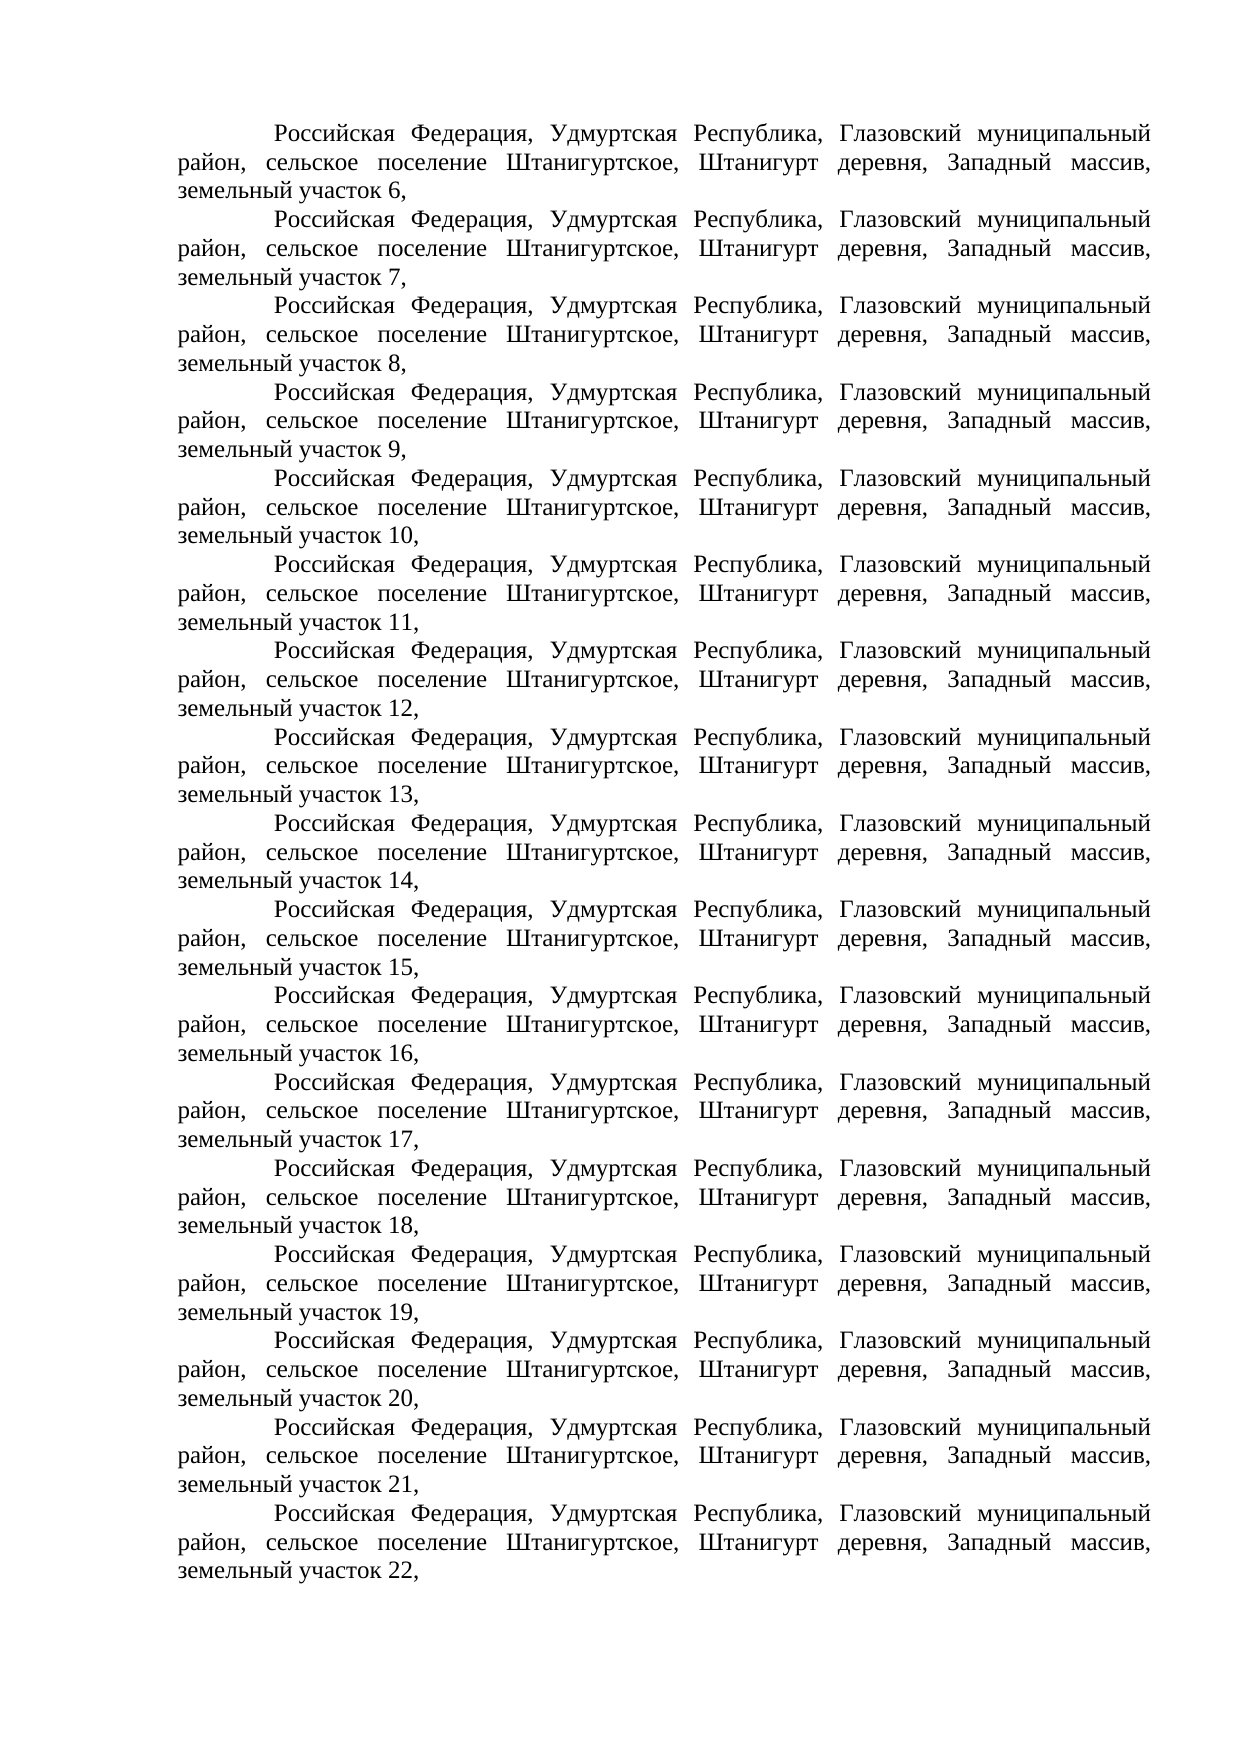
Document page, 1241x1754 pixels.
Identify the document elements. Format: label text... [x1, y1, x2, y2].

list Российская Федерация, Удмуртская Республика, Глазовский муниципальный район, сельское поселение Штанигуртское, Штанигурт деревня, Западный массив, земельный участок 10, [177, 463, 1152, 549]
list Российская Федерация, Удмуртская Республика, Глазовский муниципальный район, сельское поселение Штанигуртское, Штанигурт деревня, Западный массив, земельный участок 7, [177, 204, 1152, 291]
list Российская Федерация, Удмуртская Республика, Глазовский муниципальный район, сельское поселение Штанигуртское, Штанигурт деревня, Западный массив, земельный участок 8, [177, 291, 1152, 377]
list Российская Федерация, Удмуртская Республика, Глазовский муниципальный район, сельское поселение Штанигуртское, Штанигурт деревня, Западный массив, земельный участок 6, [177, 118, 1152, 204]
list Российская Федерация, Удмуртская Республика, Глазовский муниципальный район, сельское поселение Штанигуртское, Штанигурт деревня, Западный массив, земельный участок 12, [177, 636, 1152, 722]
list Российская Федерация, Удмуртская Республика, Глазовский муниципальный район, сельское поселение Штанигуртское, Штанигурт деревня, Западный массив, земельный участок 15, [177, 894, 1152, 981]
list Российская Федерация, Удмуртская Республика, Глазовский муниципальный район, сельское поселение Штанигуртское, Штанигурт деревня, Западный массив, земельный участок 19, [177, 1239, 1152, 1326]
list Российская Федерация, Удмуртская Республика, Глазовский муниципальный район, сельское поселение Штанигуртское, Штанигурт деревня, Западный массив, земельный участок 9, [177, 377, 1152, 463]
list Российская Федерация, Удмуртская Республика, Глазовский муниципальный район, сельское поселение Штанигуртское, Штанигурт деревня, Западный массив, земельный участок 13, [177, 722, 1152, 808]
list Российская Федерация, Удмуртская Республика, Глазовский муниципальный район, сельское поселение Штанигуртское, Штанигурт деревня, Западный массив, земельный участок 22, [177, 1498, 1152, 1584]
list Российская Федерация, Удмуртская Республика, Глазовский муниципальный район, сельское поселение Штанигуртское, Штанигурт деревня, Западный массив, земельный участок 20, [177, 1326, 1152, 1412]
list Российская Федерация, Удмуртская Республика, Глазовский муниципальный район, сельское поселение Штанигуртское, Штанигурт деревня, Западный массив, земельный участок 11, [177, 549, 1152, 636]
list Российская Федерация, Удмуртская Республика, Глазовский муниципальный район, сельское поселение Штанигуртское, Штанигурт деревня, Западный массив, земельный участок 21, [177, 1412, 1152, 1498]
list Российская Федерация, Удмуртская Республика, Глазовский муниципальный район, сельское поселение Штанигуртское, Штанигурт деревня, Западный массив, земельный участок 14, [177, 808, 1152, 894]
list Российская Федерация, Удмуртская Республика, Глазовский муниципальный район, сельское поселение Штанигуртское, Штанигурт деревня, Западный массив, земельный участок 16, [177, 981, 1152, 1067]
list Российская Федерация, Удмуртская Республика, Глазовский муниципальный район, сельское поселение Штанигуртское, Штанигурт деревня, Западный массив, земельный участок 18, [177, 1153, 1152, 1239]
list Российская Федерация, Удмуртская Республика, Глазовский муниципальный район, сельское поселение Штанигуртское, Штанигурт деревня, Западный массив, земельный участок 17, [177, 1067, 1152, 1153]
